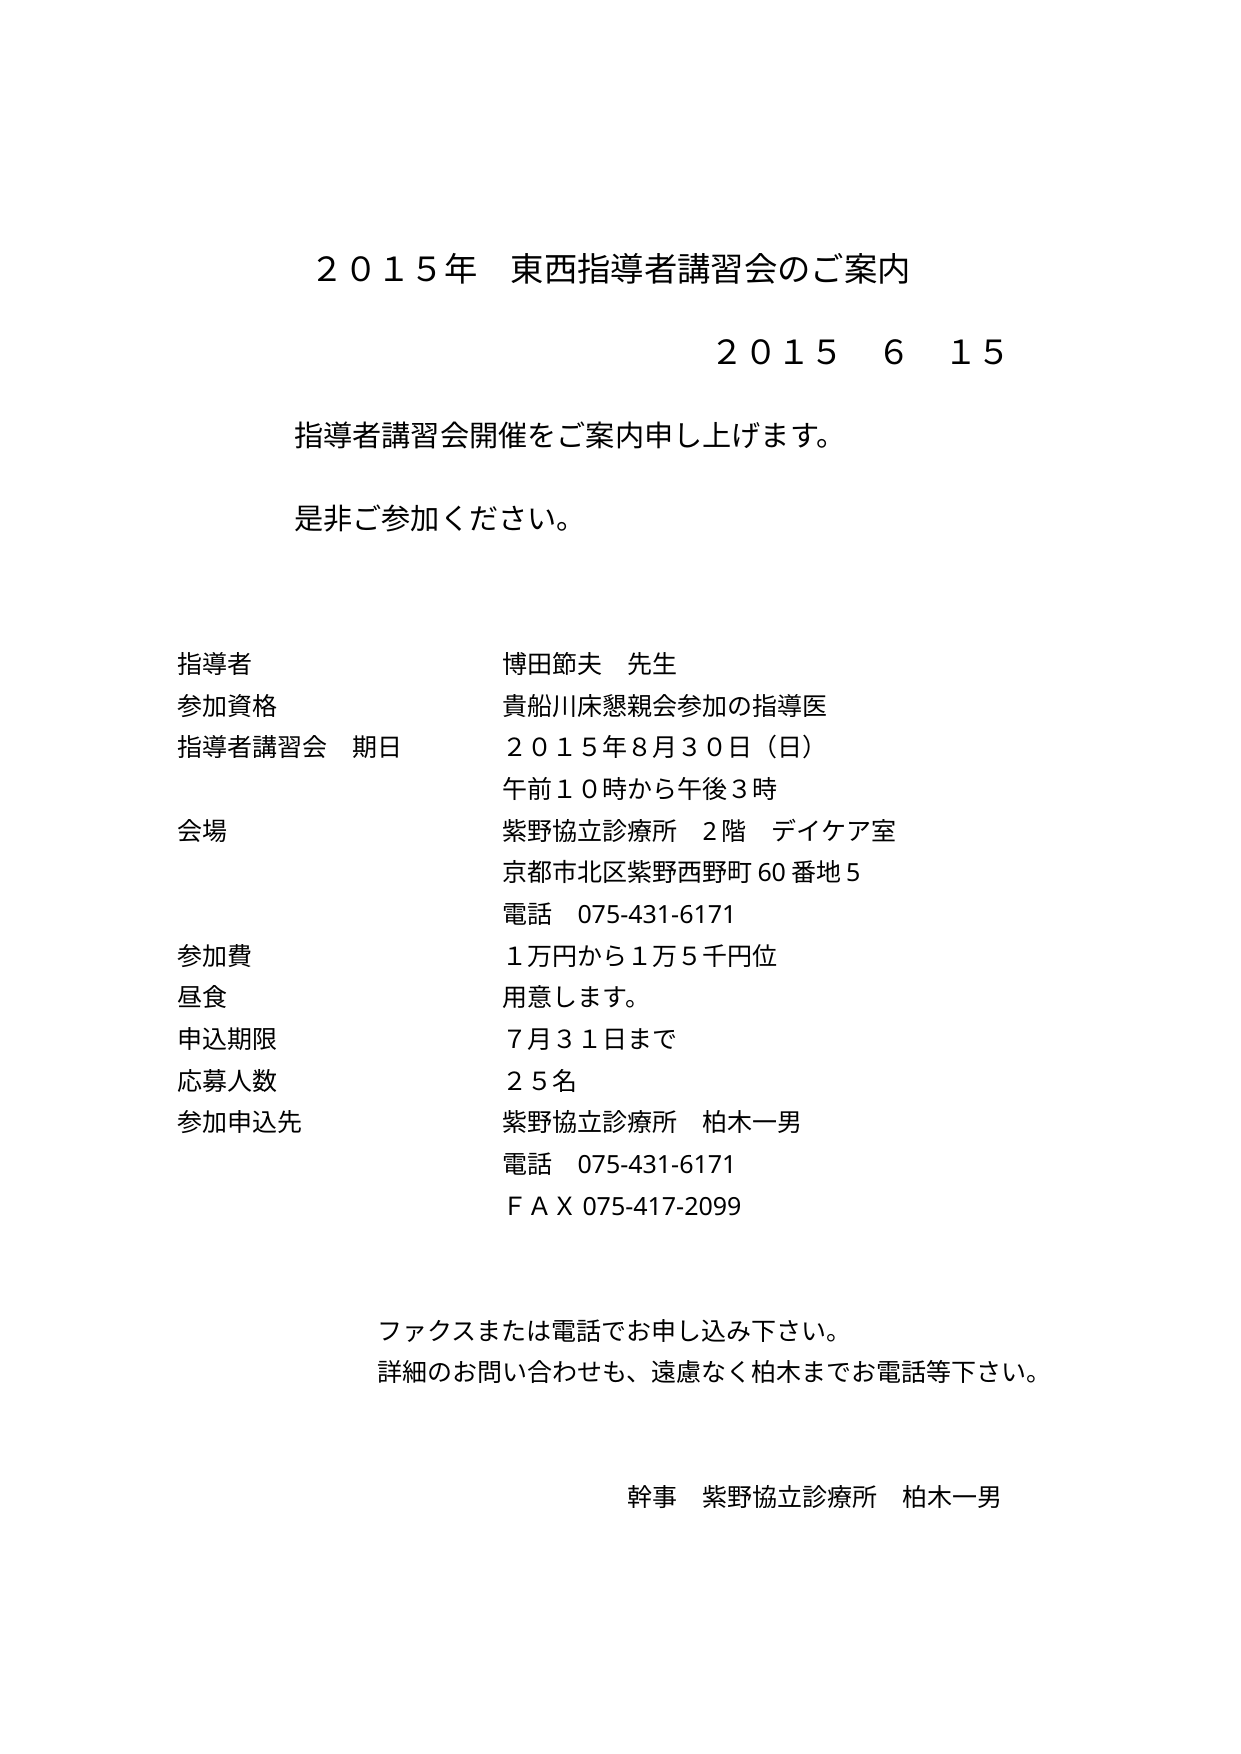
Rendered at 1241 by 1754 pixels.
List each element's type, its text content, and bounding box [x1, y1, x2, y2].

text ＦＡＸ075-417-2099 [177, 1183, 1063, 1225]
text 午前１０時から午後３時 [177, 767, 1063, 808]
text 是非ご参加ください。 [177, 475, 1063, 558]
text 幹事 紫野協立診療所 柏木一男 [177, 1475, 1063, 1517]
text 詳細のお問い合わせも、遠慮なく柏木までお電話等下さい。 [177, 1350, 1063, 1392]
text 指導者 博田節夫 先生 [177, 642, 1063, 683]
text 電話 075-431-6171 [177, 1142, 1063, 1183]
text ２０１５年 東西指導者講習会のご案内 [177, 225, 1063, 308]
text 京都市北区紫野西野町60番地5 [177, 850, 1063, 892]
text 電話 075-431-6171 [177, 892, 1063, 933]
text ファクスまたは電話でお申し込み下さい。 [177, 1308, 1063, 1350]
text 申込期限 ７月３１日まで [177, 1017, 1063, 1058]
text 昼食 用意します。 [177, 975, 1063, 1017]
text 指導者講習会 期日 ２０１５年８月３０日（日） [177, 725, 1063, 767]
text ２０１５ ６ １５ [177, 308, 1063, 392]
text 指導者講習会開催をご案内申し上げます。 [177, 392, 1063, 475]
text 参加費 １万円から１万５千円位 [177, 933, 1063, 975]
text 会場 紫野協立診療所 2階 デイケア室 [177, 808, 1063, 850]
text 参加申込先 紫野協立診療所 柏木一男 [177, 1100, 1063, 1142]
text 応募人数 ２５名 [177, 1058, 1063, 1100]
text 参加資格 貴船川床懇親会参加の指導医 [177, 683, 1063, 725]
